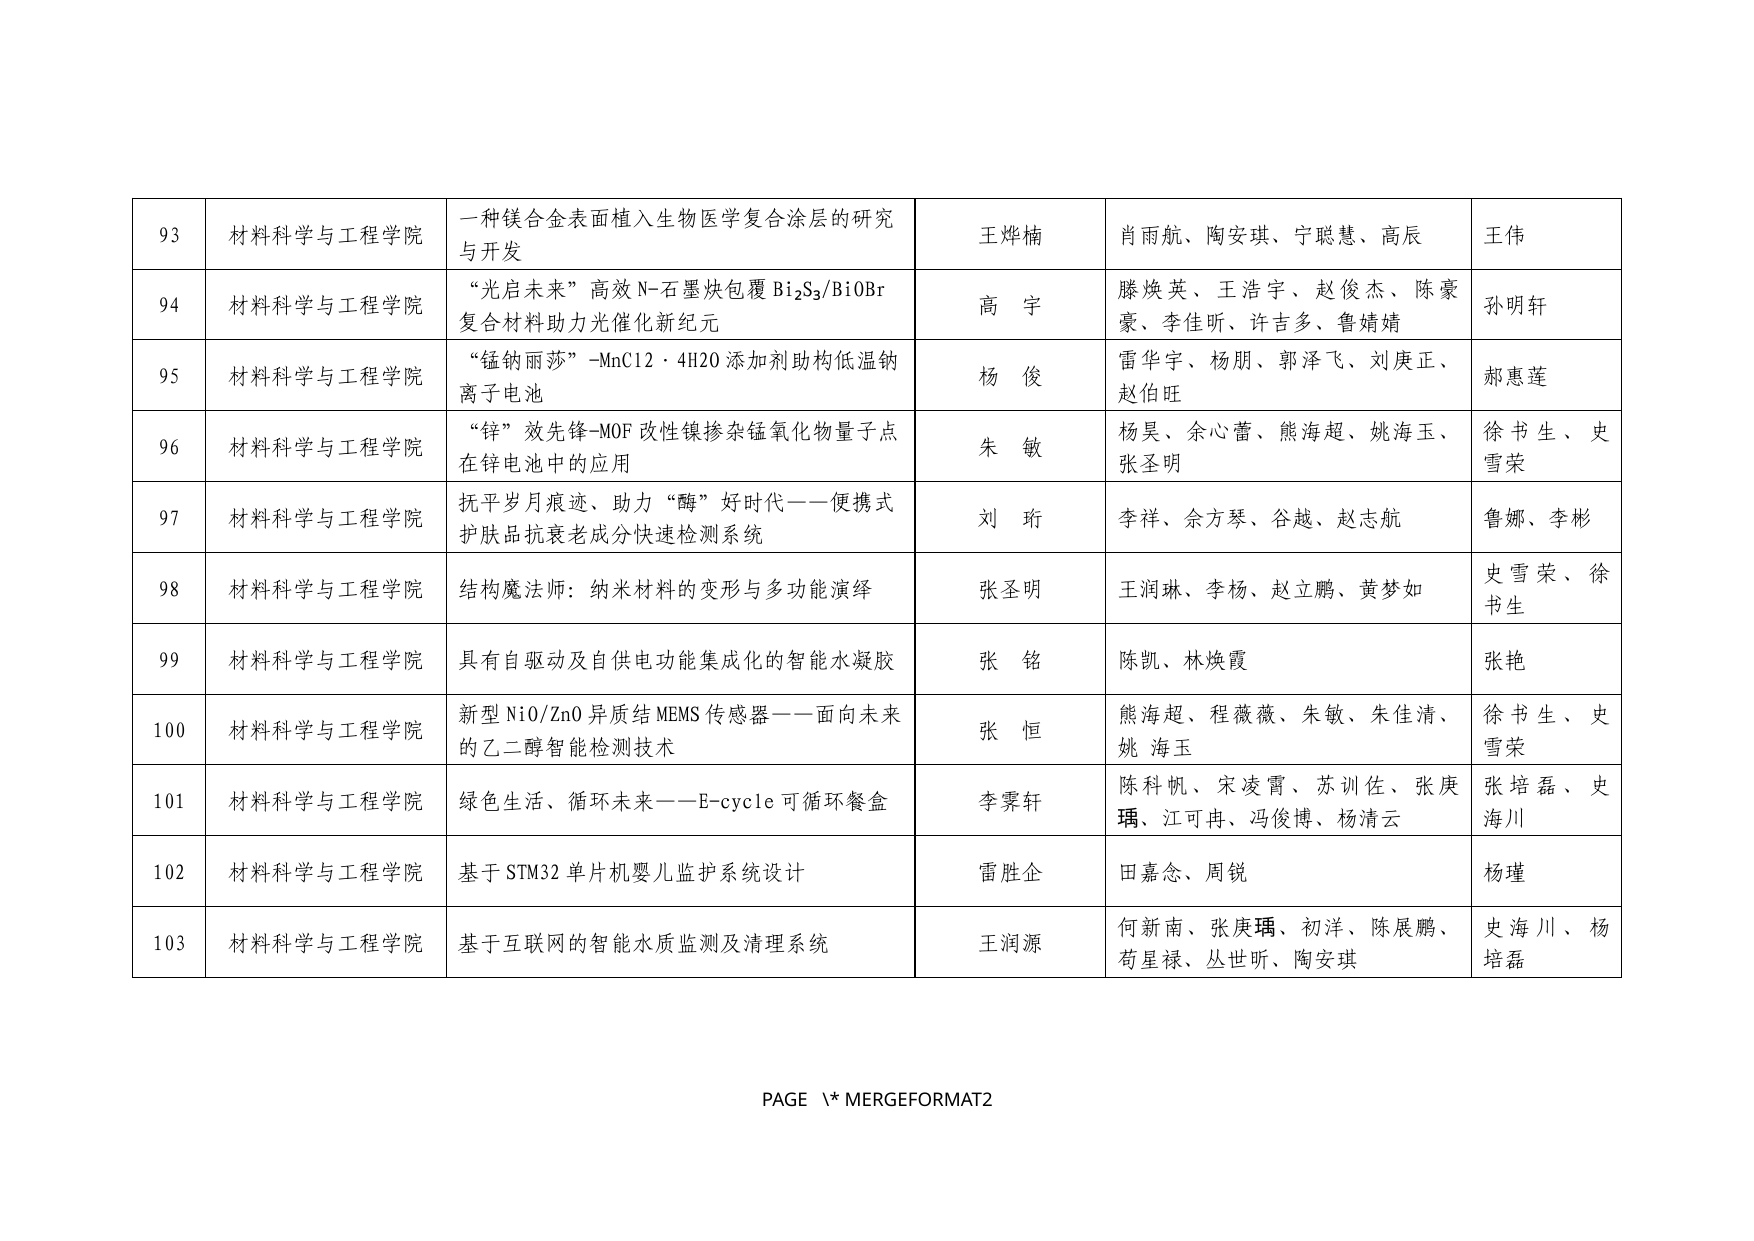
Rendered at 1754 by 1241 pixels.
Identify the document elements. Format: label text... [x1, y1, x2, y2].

table_cell 张艳 [1472, 624, 1621, 693]
table_cell 材料科学与工程学院 [206, 340, 446, 410]
table_cell 张圣明 [916, 553, 1105, 623]
table_cell 王润琳、李杨、赵立鹏、黄梦如 [1106, 553, 1471, 623]
table_cell 材料科学与工程学院 [206, 907, 446, 977]
table_cell 97 [133, 482, 205, 552]
table_cell 101 [133, 765, 205, 835]
table_cell 96 [133, 411, 205, 481]
table_cell 朱 敏 [916, 411, 1105, 481]
table_cell 雷华宇、杨朋、郭泽飞、刘庚正、赵伯旺 [1106, 340, 1471, 410]
table_cell 陈科帆、宋凌霄、苏训佐、张庚瑀、江可冉、冯俊博、杨清云 [1106, 765, 1471, 835]
table_cell 熊海超、程薇薇、朱敏、朱佳清、姚 海玉 [1106, 695, 1471, 764]
table_cell 93 [133, 199, 205, 268]
table_cell 李霁轩 [916, 765, 1105, 835]
table_cell 杨瑾 [1472, 836, 1621, 906]
table_cell 94 [133, 270, 205, 339]
table_cell 具有自驱动及自供电功能集成化的智能水凝胶 [447, 624, 914, 693]
table_cell “锌”效先锋-MOF改性镍掺杂锰氧化物量子点在锌电池中的应用 [447, 411, 914, 481]
table_cell 王烨楠 [916, 199, 1105, 268]
table_cell 材料科学与工程学院 [206, 270, 446, 339]
table_cell 基于互联网的智能水质监测及清理系统 [447, 907, 914, 977]
table_cell 雷胜企 [916, 836, 1105, 906]
table_cell 100 [133, 695, 205, 764]
table_cell 绿色生活、循环未来——E-cycle可循环餐盒 [447, 765, 914, 835]
table_cell “锰钠丽莎”-MnCl2·4H2O添加剂助构低温钠离子电池 [447, 340, 914, 410]
table_cell “光启未来”高效N-石墨炔包覆Bi₂S₃/BiOBr复合材料助力光催化新纪元 [447, 270, 914, 339]
table_cell 材料科学与工程学院 [206, 199, 446, 268]
table_cell 99 [133, 624, 205, 693]
table_cell 郝惠莲 [1472, 340, 1621, 410]
table_cell 史雪荣、徐书生 [1472, 553, 1621, 623]
table_cell 一种镁合金表面植入生物医学复合涂层的研究与开发 [447, 199, 914, 268]
table_cell 田嘉念、周锐 [1106, 836, 1471, 906]
table_cell 杨昊、余心蕾、熊海超、姚海玉、张圣明 [1106, 411, 1471, 481]
table_cell 鲁娜、李彬 [1472, 482, 1621, 552]
table_cell 新型NiO/ZnO异质结MEMS传感器——面向未来的乙二醇智能检测技术 [447, 695, 914, 764]
table_cell 王伟 [1472, 199, 1621, 268]
table_cell 徐书生、史雪荣 [1472, 695, 1621, 764]
table_cell 材料科学与工程学院 [206, 411, 446, 481]
table_cell 张 铭 [916, 624, 1105, 693]
table_cell 高 宇 [916, 270, 1105, 339]
table_cell 何新南、张庚瑀、初洋、陈展鹏、苟星禄、丛世昕、陶安琪 [1106, 907, 1471, 977]
table_cell 材料科学与工程学院 [206, 765, 446, 835]
table_cell 滕焕英、王浩宇、赵俊杰、陈豪豪、李佳昕、许吉多、鲁婧婧 [1106, 270, 1471, 339]
table_cell 结构魔法师：纳米材料的变形与多功能演绎 [447, 553, 914, 623]
table_cell 史海川、杨培磊 [1472, 907, 1621, 977]
table_cell 材料科学与工程学院 [206, 836, 446, 906]
table_cell 95 [133, 340, 205, 410]
table_cell 材料科学与工程学院 [206, 695, 446, 764]
table_cell 材料科学与工程学院 [206, 624, 446, 693]
table_cell 基于STM32单片机婴儿监护系统设计 [447, 836, 914, 906]
table_cell 李祥、佘方琴、谷越、赵志航 [1106, 482, 1471, 552]
table_cell 98 [133, 553, 205, 623]
table_cell 材料科学与工程学院 [206, 482, 446, 552]
table_cell 杨 俊 [916, 340, 1105, 410]
table_cell 抚平岁月痕迹、助力“酶”好时代——便携式护肤品抗衰老成分快速检测系统 [447, 482, 914, 552]
table_cell 刘 珩 [916, 482, 1105, 552]
table_cell 徐书生、史雪荣 [1472, 411, 1621, 481]
table_cell 材料科学与工程学院 [206, 553, 446, 623]
table_cell 张培磊、史海川 [1472, 765, 1621, 835]
table_cell 王润源 [916, 907, 1105, 977]
table_cell 陈凯、林焕霞 [1106, 624, 1471, 693]
table_cell 102 [133, 836, 205, 906]
table_cell 肖雨航、陶安琪、宁聪慧、高辰 [1106, 199, 1471, 268]
table_cell 张 恒 [916, 695, 1105, 764]
table_cell 孙明轩 [1472, 270, 1621, 339]
table_cell 103 [133, 907, 205, 977]
